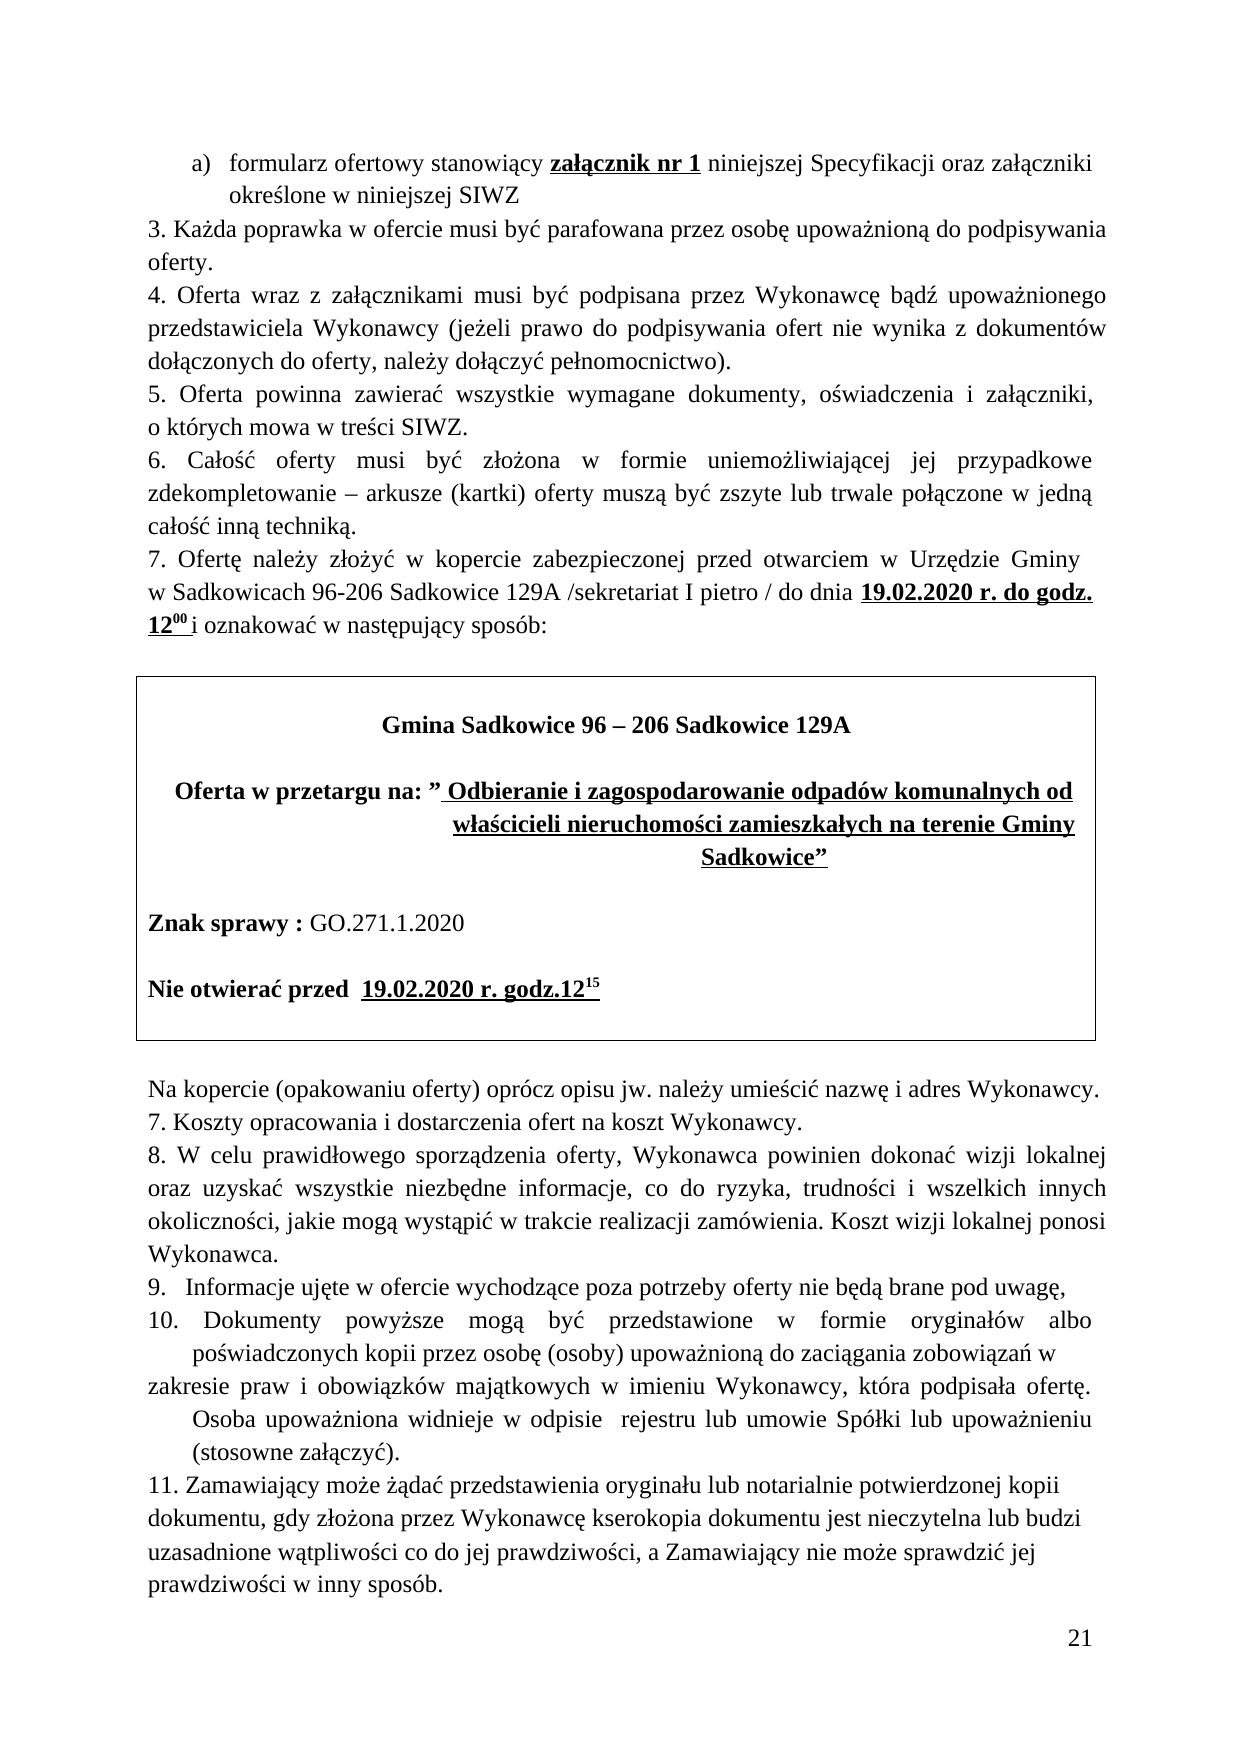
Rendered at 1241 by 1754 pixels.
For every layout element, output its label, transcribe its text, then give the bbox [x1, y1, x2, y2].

text prawdziwości w inny sposób. [148, 1569, 1093, 1598]
text 7. Ofertę należy złożyć w kopercie zabezpieczonej przed otwarciem w Urzędzie Gminy w Sadkowicach 96-206 Sadkowice 129A /sekretariat I pietro / do dnia 19.02.2020 r. do godz. 1200 i oznakować w następujący sposób: [148, 544, 1093, 639]
text 3. Każda poprawka w ofercie musi być parafowana przez osobę upoważnioną do podpisywania oferty. [148, 214, 1108, 275]
text 8. W celu prawidłowego sporządzenia oferty, Wykonawca powinien dokonać wizji lokalnej oraz uzyskać wszystkie niezbędne informacje, co do ryzyka, trudności i wszelkich innych okoliczności, jakie mogą wystąpić w trakcie realizacji zamówienia. Koszt wizji lokalnej ponosi Wykonawca. [148, 1140, 1108, 1268]
text 11. Zamawiający może żądać przedstawienia oryginału lub notarialnie potwierdzonej kopii [148, 1471, 1093, 1499]
text Na kopercie (opakowaniu oferty) oprócz opisu jw. należy umieścić nazwę i adres Wykonawcy. [148, 1074, 1108, 1103]
text 10. Dokumenty powyższe mogą być przedstawione w formie oryginałów albo poświadczonych kopii przez osobę (osoby) upoważnioną do zaciągania zobowiązań w [148, 1305, 1093, 1367]
text uzasadnione wątpliwości co do jej prawdziwości, a Zamawiający nie może sprawdzić jej [148, 1537, 1093, 1565]
table_header Gmina Sadkowice 96 – 206 Sadkowice 129A Oferta w przetargu na: ” Odbieranie i zagospodarowanie odpadów komunalnych od właścicieli nieruchomości zamieszkałych na terenie Gminy Sadkowice” Znak sprawy : GO.271.1.2020 Nie otwierać przed 19.02.2020 r. godz.1215 [137, 677, 1095, 1040]
text 6. Całość oferty musi być złożona w formie uniemożliwiającej jej przypadkowe zdekompletowanie – arkusze (kartki) oferty muszą być zszyte lub trwale połączone w jedną całość inną techniką. [148, 445, 1093, 539]
text 9. Informacje ujęte w ofercie wychodzące poza potrzeby oferty nie będą brane pod uwagę, [148, 1272, 1093, 1301]
text dokumentu, gdy złożona przez Wykonawcę kserokopia dokumentu jest nieczytelna lub budzi [148, 1503, 1093, 1532]
text 5. Oferta powinna zawierać wszystkie wymagane dokumenty, oświadczenia i załączniki, o których mowa w treści SIWZ. [148, 379, 1108, 441]
text 7. Koszty opracowania i dostarczenia ofert na koszt Wykonawcy. [148, 1107, 1108, 1136]
list formularz ofertowy stanowiący załącznik nr 1 niniejszej Specyfikacji oraz załączniki określone w niniejszej SIWZ [191, 148, 1093, 209]
text 4. Oferta wraz z załącznikami musi być podpisana przez Wykonawcę bądź upoważnionego przedstawiciela Wykonawcy (jeżeli prawo do podpisywania ofert nie wynika z dokumentów dołączonych do oferty, należy dołączyć pełnomocnictwo). [148, 280, 1108, 374]
text zakresie praw i obowiązków majątkowych w imieniu Wykonawcy, która podpisała ofertę. Osoba upoważniona widnieje w odpisie rejestru lub umowie Spółki lub upoważnieniu (stosowne załączyć). [148, 1371, 1093, 1466]
